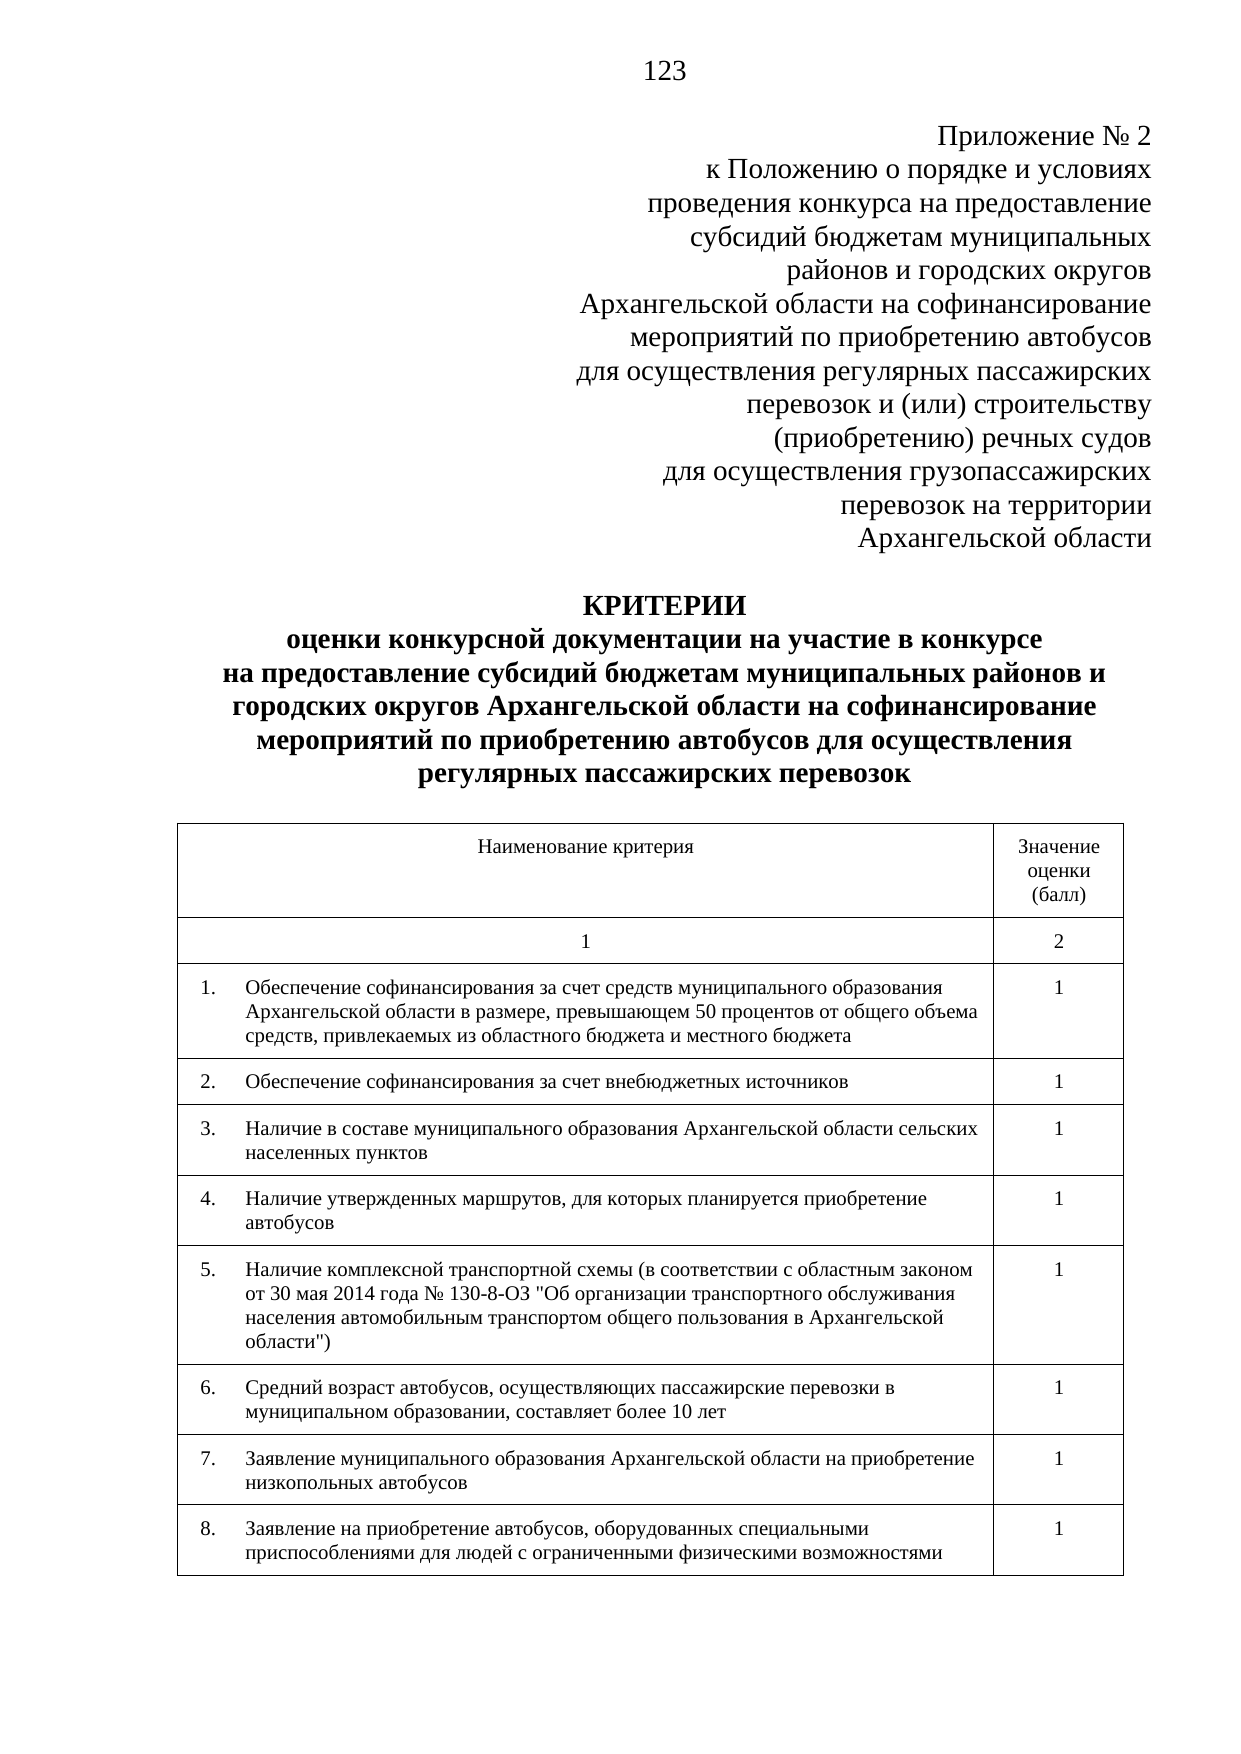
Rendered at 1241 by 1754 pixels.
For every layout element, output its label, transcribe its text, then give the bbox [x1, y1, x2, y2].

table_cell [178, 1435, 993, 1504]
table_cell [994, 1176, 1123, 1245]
text субсидий бюджетам муниципальных [177, 219, 1152, 252]
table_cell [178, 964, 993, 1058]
text проведения конкурса на предоставление [177, 185, 1152, 219]
text мероприятий по приобретению автобусов для осуществления [177, 722, 1152, 755]
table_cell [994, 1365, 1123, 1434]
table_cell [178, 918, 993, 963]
text районов и городских округов [177, 252, 1152, 286]
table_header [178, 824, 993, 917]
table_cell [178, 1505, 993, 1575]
text регулярных пассажирских перевозок [177, 755, 1152, 789]
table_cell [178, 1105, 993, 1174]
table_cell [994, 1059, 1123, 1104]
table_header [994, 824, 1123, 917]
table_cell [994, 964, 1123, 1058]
text Архангельской области на софинансирование [177, 286, 1152, 319]
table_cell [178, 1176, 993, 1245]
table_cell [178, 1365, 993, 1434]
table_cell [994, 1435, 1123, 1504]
text перевозок на территории [177, 487, 1152, 521]
text оценки конкурсной документации на участие в конкурсе [177, 621, 1152, 655]
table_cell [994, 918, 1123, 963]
text к Положению о порядке и условиях [177, 152, 1152, 185]
text Приложение № 2 [177, 118, 1152, 152]
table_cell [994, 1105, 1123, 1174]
text для осуществления регулярных пассажирских [177, 353, 1152, 386]
text мероприятий по приобретению автобусов [177, 319, 1152, 353]
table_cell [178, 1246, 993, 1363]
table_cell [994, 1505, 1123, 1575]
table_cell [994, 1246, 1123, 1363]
text Архангельской области [177, 521, 1152, 554]
text городских округов Архангельской области на софинансирование [177, 688, 1152, 722]
text для осуществления грузопассажирских [177, 453, 1152, 487]
text (приобретению) речных судов [177, 420, 1152, 453]
text КРИТЕРИИ [177, 588, 1152, 621]
text перевозок и (или) строительству [177, 386, 1152, 420]
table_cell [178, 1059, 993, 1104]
text на предоставление субсидий бюджетам муниципальных районов и [177, 655, 1152, 688]
